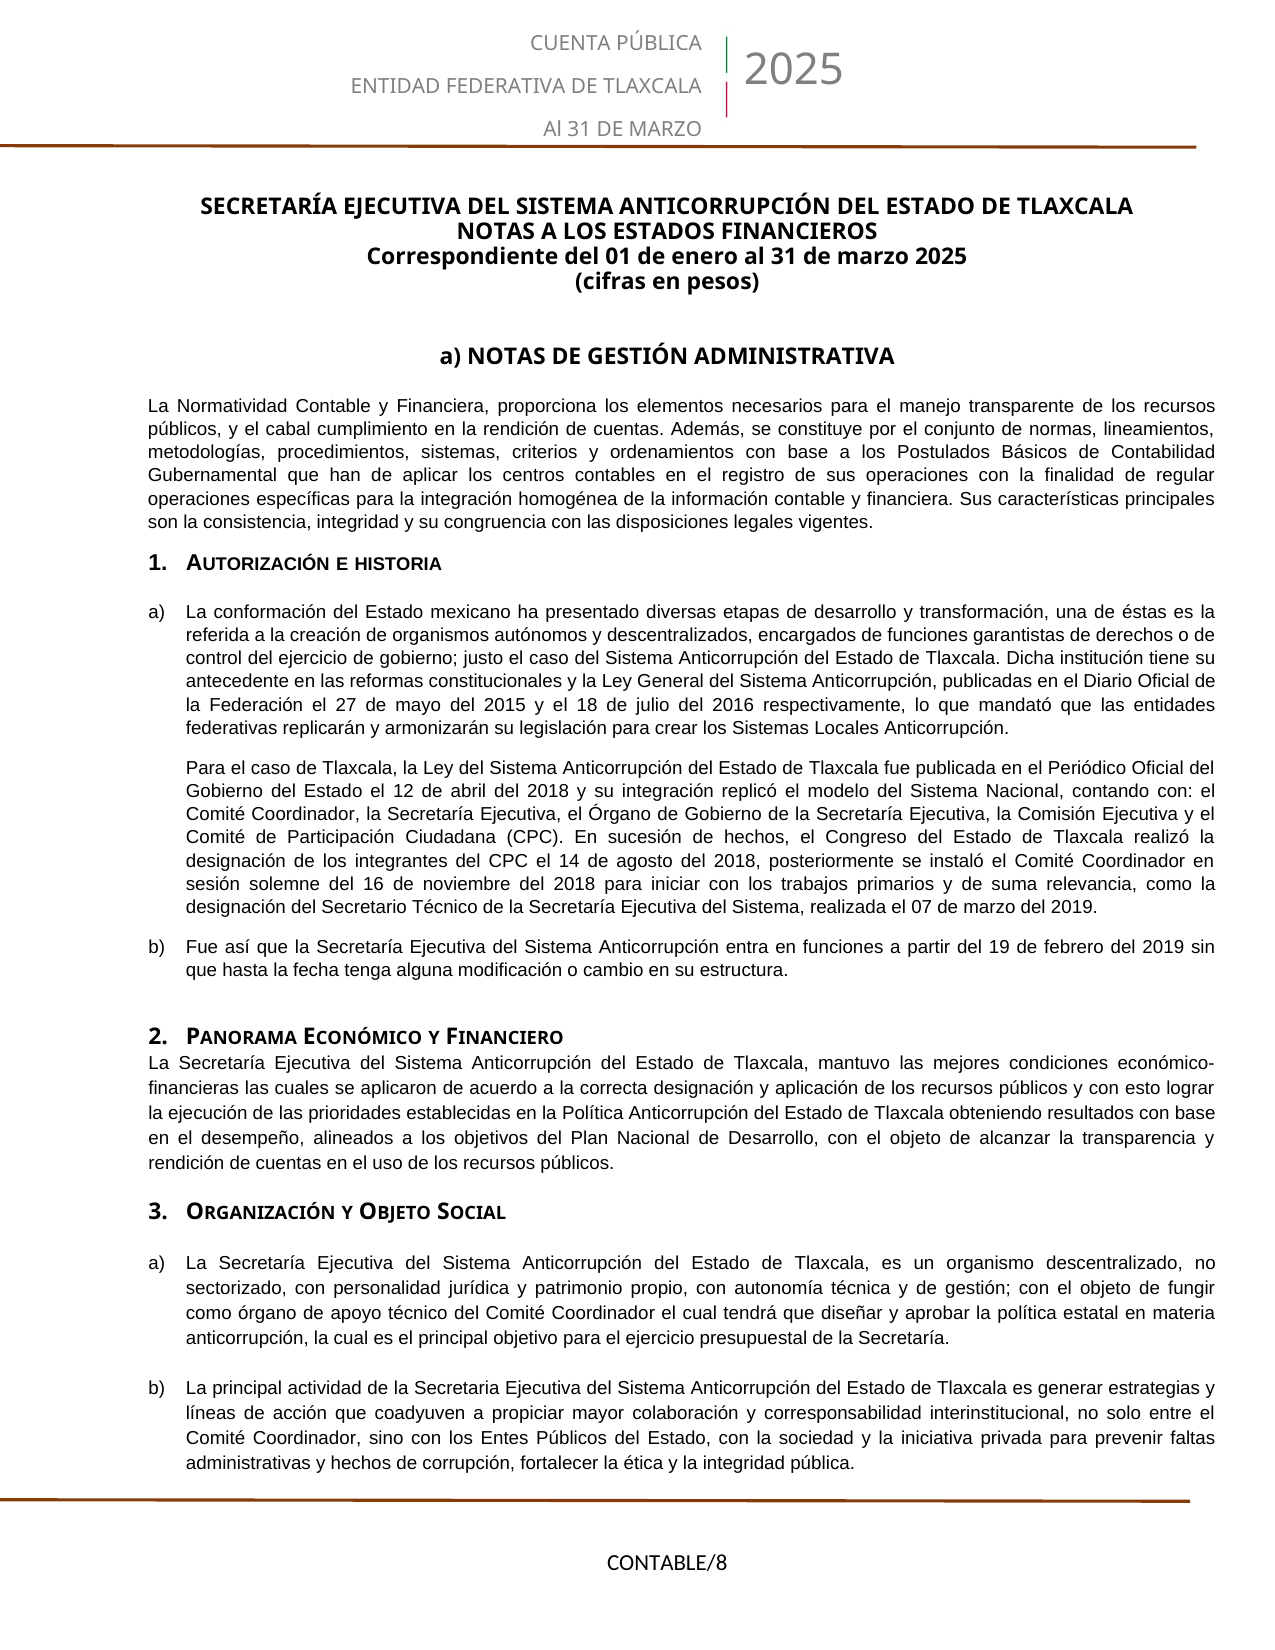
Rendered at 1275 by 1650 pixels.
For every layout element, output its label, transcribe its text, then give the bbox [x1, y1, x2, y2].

list La principal actividad de la Secretaria Ejecutiva del Sistema Anticorrupción del Estado de Tlaxcala es generar estrategias y líneas de acción que coadyuven a propiciar mayor colaboración y corresponsabilidad interinstitucional, no solo entre el Comité Coordinador, sino con los Entes Públicos del Estado, con la sociedad y la iniciativa privada para prevenir faltas administrativas y hechos de corrupción, fortalecer la ética y la integridad pública. [148, 1374, 1216, 1474]
list La Secretaría Ejecutiva del Sistema Anticorrupción del Estado de Tlaxcala, es un organismo descentralizado, no sectorizado, con personalidad jurídica y patrimonio propio, con autonomía técnica y de gestión; con el objeto de fungir como órgano de apoyo técnico del Comité Coordinador el cual tendrá que diseñar y aprobar la política estatal en materia anticorrupción, la cual es el principal objetivo para el ejercicio presupuestal de la Secretaría. [148, 1249, 1216, 1349]
text NOTAS A LOS ESTADOS FINANCIEROS [118, 219, 1216, 244]
list La conformación del Estado mexicano ha presentado diversas etapas de desarrollo y transformación, una de éstas es la referida a la creación de organismos autónomos y descentralizados, encargados de funciones garantistas de derechos o de control del ejercicio de gobierno; justo el caso del Sistema Anticorrupción del Estado de Tlaxcala. Dicha institución tiene su antecedente en las reformas constitucionales y la Ley General del Sistema Anticorrupción, publicadas en el Diario Oficial de la Federación el 27 de mayo del 2015 y el 18 de julio del 2016 respectivamente, lo que mandató que las entidades federativas replicarán y armonizarán su legislación para crear los Sistemas Locales Anticorrupción. [148, 601, 1216, 738]
text La Normatividad Contable y Financiera, proporciona los elementos necesarios para el manejo transparente de los recursos públicos, y el cabal cumplimiento en la rendición de cuentas. Además, se constituye por el conjunto de normas, lineamientos, metodologías, procedimientos, sistemas, criterios y ordenamientos con base a los Postulados Básicos de Contabilidad Gubernamental que han de aplicar los centros contables en el registro de sus operaciones con la finalidad de regular operaciones específicas para la integración homogénea de la información contable y financiera. Sus características principales son la consistencia, integridad y su congruencia con las disposiciones legales vigentes. [148, 394, 1216, 532]
list Organización y Objeto Social [148, 1199, 1216, 1224]
picture [719, 25, 740, 122]
list Panorama Económico y Financiero [148, 1024, 1216, 1049]
text Correspondiente del 01 de enero al 31 de marzo 2025 [118, 244, 1216, 269]
text (cifras en pesos) [118, 269, 1216, 294]
text La Secretaría Ejecutiva del Sistema Anticorrupción del Estado de Tlaxcala, mantuvo las mejores condiciones económico-financieras las cuales se aplicaron de acuerdo a la correcta designación y aplicación de los recursos públicos y con esto lograr la ejecución de las prioridades establecidas en la Política Anticorrupción del Estado de Tlaxcala obteniendo resultados con base en el desempeño, alineados a los objetivos del Plan Nacional de Desarrollo, con el objeto de alcanzar la transparencia y rendición de cuentas en el uso de los recursos públicos. [148, 1049, 1216, 1174]
list Autorización e historia [148, 551, 1216, 576]
text SECRETARÍA EJECUTIVA DEL SISTEMA ANTICORRUPCIÓN DEL ESTADO DE TLAXCALA [118, 194, 1216, 219]
list Fue así que la Secretaría Ejecutiva del Sistema Anticorrupción entra en funciones a partir del 19 de febrero del 2019 sin que hasta la fecha tenga alguna modificación o cambio en su estructura. [148, 936, 1216, 981]
text Para el caso de Tlaxcala, la Ley del Sistema Anticorrupción del Estado de Tlaxcala fue publicada en el Periódico Oficial del Gobierno del Estado el 12 de abril del 2018 y su integración replicó el modelo del Sistema Nacional, contando con: el Comité Coordinador, la Secretaría Ejecutiva, el Órgano de Gobierno de la Secretaría Ejecutiva, la Comisión Ejecutiva y el Comité de Participación Ciudadana (CPC). En sucesión de hechos, el Congreso del Estado de Tlaxcala realizó la designación de los integrantes del CPC el 14 de agosto del 2018, posteriormente se instaló el Comité Coordinador en sesión solemne del 16 de noviembre del 2018 para iniciar con los trabajos primarios y de suma relevancia, como la designación del Secretario Técnico de la Secretaría Ejecutiva del Sistema, realizada el 07 de marzo del 2019. [186, 757, 1216, 918]
text a) NOTAS DE GESTIÓN ADMINISTRATIVA [118, 344, 1216, 369]
